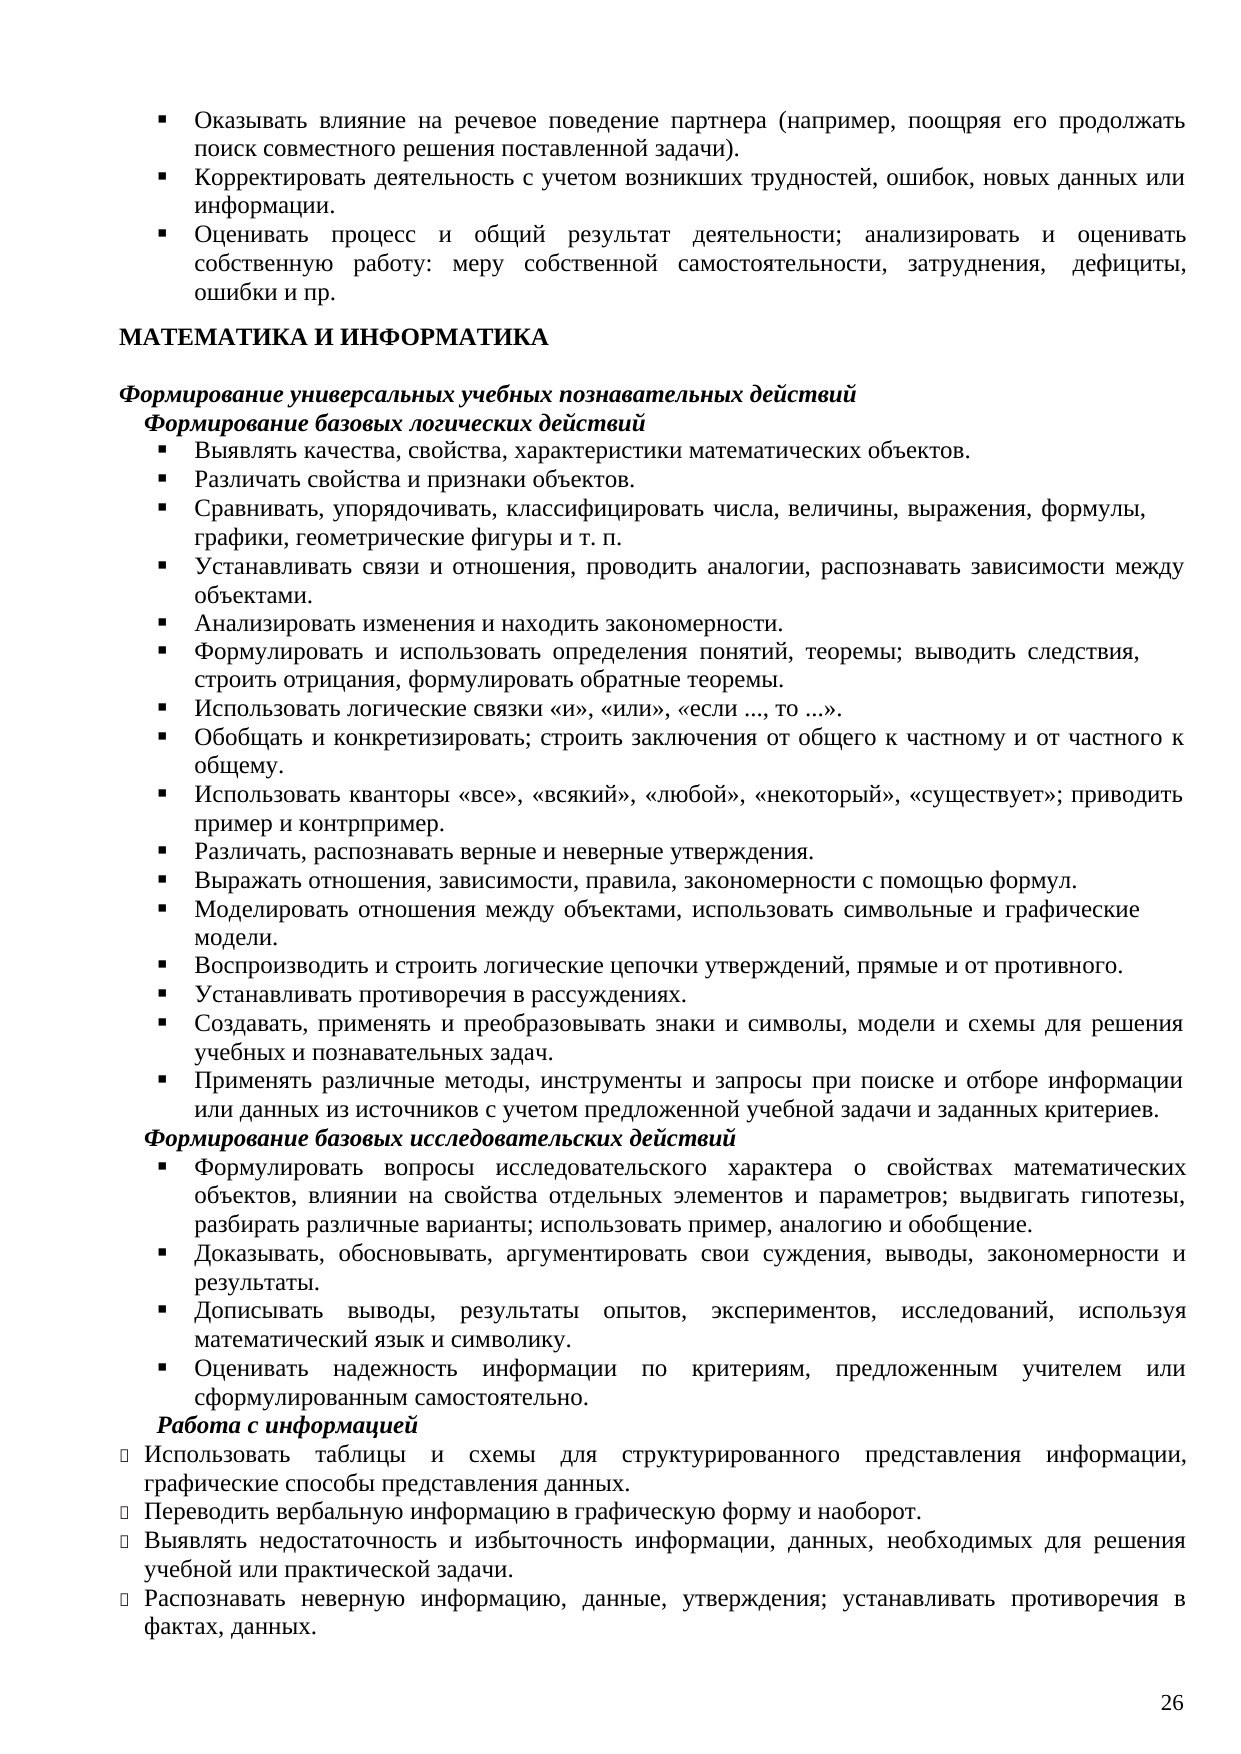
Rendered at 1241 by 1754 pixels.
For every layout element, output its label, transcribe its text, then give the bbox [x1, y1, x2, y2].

list Использовать кванторы «все», «всякий», «любой», «некоторый», «существует»; приводить пример и контрпример. [156, 779, 1186, 837]
list Применять различные методы, инструменты и запросы при поиске и отборе информации или данных из источников с учетом предложенной учебной задачи и заданных критериев. [156, 1066, 1186, 1123]
subtitle Работа с информацией [156, 1411, 1226, 1439]
list Обобщать и конкретизировать; строить заключения от общего к частному и от частного к общему. [156, 722, 1186, 779]
list Различать свойства и признаки объектов. [156, 465, 1226, 493]
list Устанавливать противоречия в рассуждениях. [156, 979, 1226, 1008]
list Выявлять качества, свойства, характеристики математических объектов. [156, 437, 1226, 464]
subtitle МАТЕМАТИКА И ИНФОРМАТИКА [119, 322, 1226, 351]
list Сравнивать, упорядочивать, классифицировать числа, величины, выражения, формулы, графики, геометрические фигуры и т. п. [156, 493, 1186, 551]
list Использовать логические связки «и», «или», «если ..., то ...». [156, 693, 1226, 722]
list Дописывать выводы, результаты опытов, экспериментов, исследований, используя математический язык и символику. [156, 1296, 1187, 1353]
list Доказывать, обосновывать, аргументировать свои суждения, выводы, закономерности и результаты. [156, 1238, 1186, 1296]
list Формулировать вопросы исследовательского характера о свойствах математических объектов, влиянии на свойства отдельных элементов и параметров; выдвигать гипотезы, разбирать различные варианты; использовать пример, аналогию и обобщение. [156, 1152, 1187, 1238]
list Оказывать влияние на речевое поведение партнера (например, поощряя его продолжать поиск совместного решения поставленной задачи). [156, 106, 1187, 162]
list Корректировать деятельность с учетом возникших трудностей, ошибок, новых данных или информации. [156, 163, 1186, 219]
list Различать, распознавать верные и неверные утверждения. [156, 837, 1226, 865]
list Распознавать неверную информацию, данные, утверждения; устанавливать противоречия в фактах, данных. [119, 1583, 1186, 1640]
list Использовать таблицы и схемы для структурированного представления информации, графические способы представления данных. [119, 1439, 1187, 1497]
list Формулировать и использовать определения понятий, теоремы; выводить следствия, строить отрицания, формулировать обратные теоремы. [156, 637, 1186, 693]
list Создавать, применять и преобразовывать знаки и символы, модели и схемы для решения учебных и познавательных задач. [156, 1008, 1186, 1066]
list Выявлять недостаточность и избыточность информации, данных, необходимых для решения учебной или практической задачи. [119, 1525, 1186, 1583]
subtitle Формирование базовых исследовательских действий [144, 1123, 1226, 1152]
subtitle Формирование универсальных учебных познавательных действий Формирование базовых логических действий [119, 379, 859, 437]
list Анализировать изменения и находить закономерности. [156, 608, 1226, 637]
list Оценивать надежность информации по критериям, предложенным учителем или сформулированным самостоятельно. [156, 1353, 1186, 1411]
list Устанавливать связи и отношения, проводить аналогии, распознавать зависимости между объектами. [156, 551, 1187, 608]
list Моделировать отношения между объектами, использовать символьные и графические модели. [156, 894, 1186, 951]
list Переводить вербальную информацию в графическую форму и наоборот. [119, 1497, 1226, 1525]
list Воспроизводить и строить логические цепочки утверждений, прямые и от противного. [156, 951, 1226, 979]
list Оценивать процесс и общий результат деятельности; анализировать и оценивать собственную работу: меру собственной самостоятельности, затруднения, дефициты, ошибки и пр. [156, 219, 1187, 306]
list Выражать отношения, зависимости, правила, закономерности с помощью формул. [156, 865, 1226, 894]
